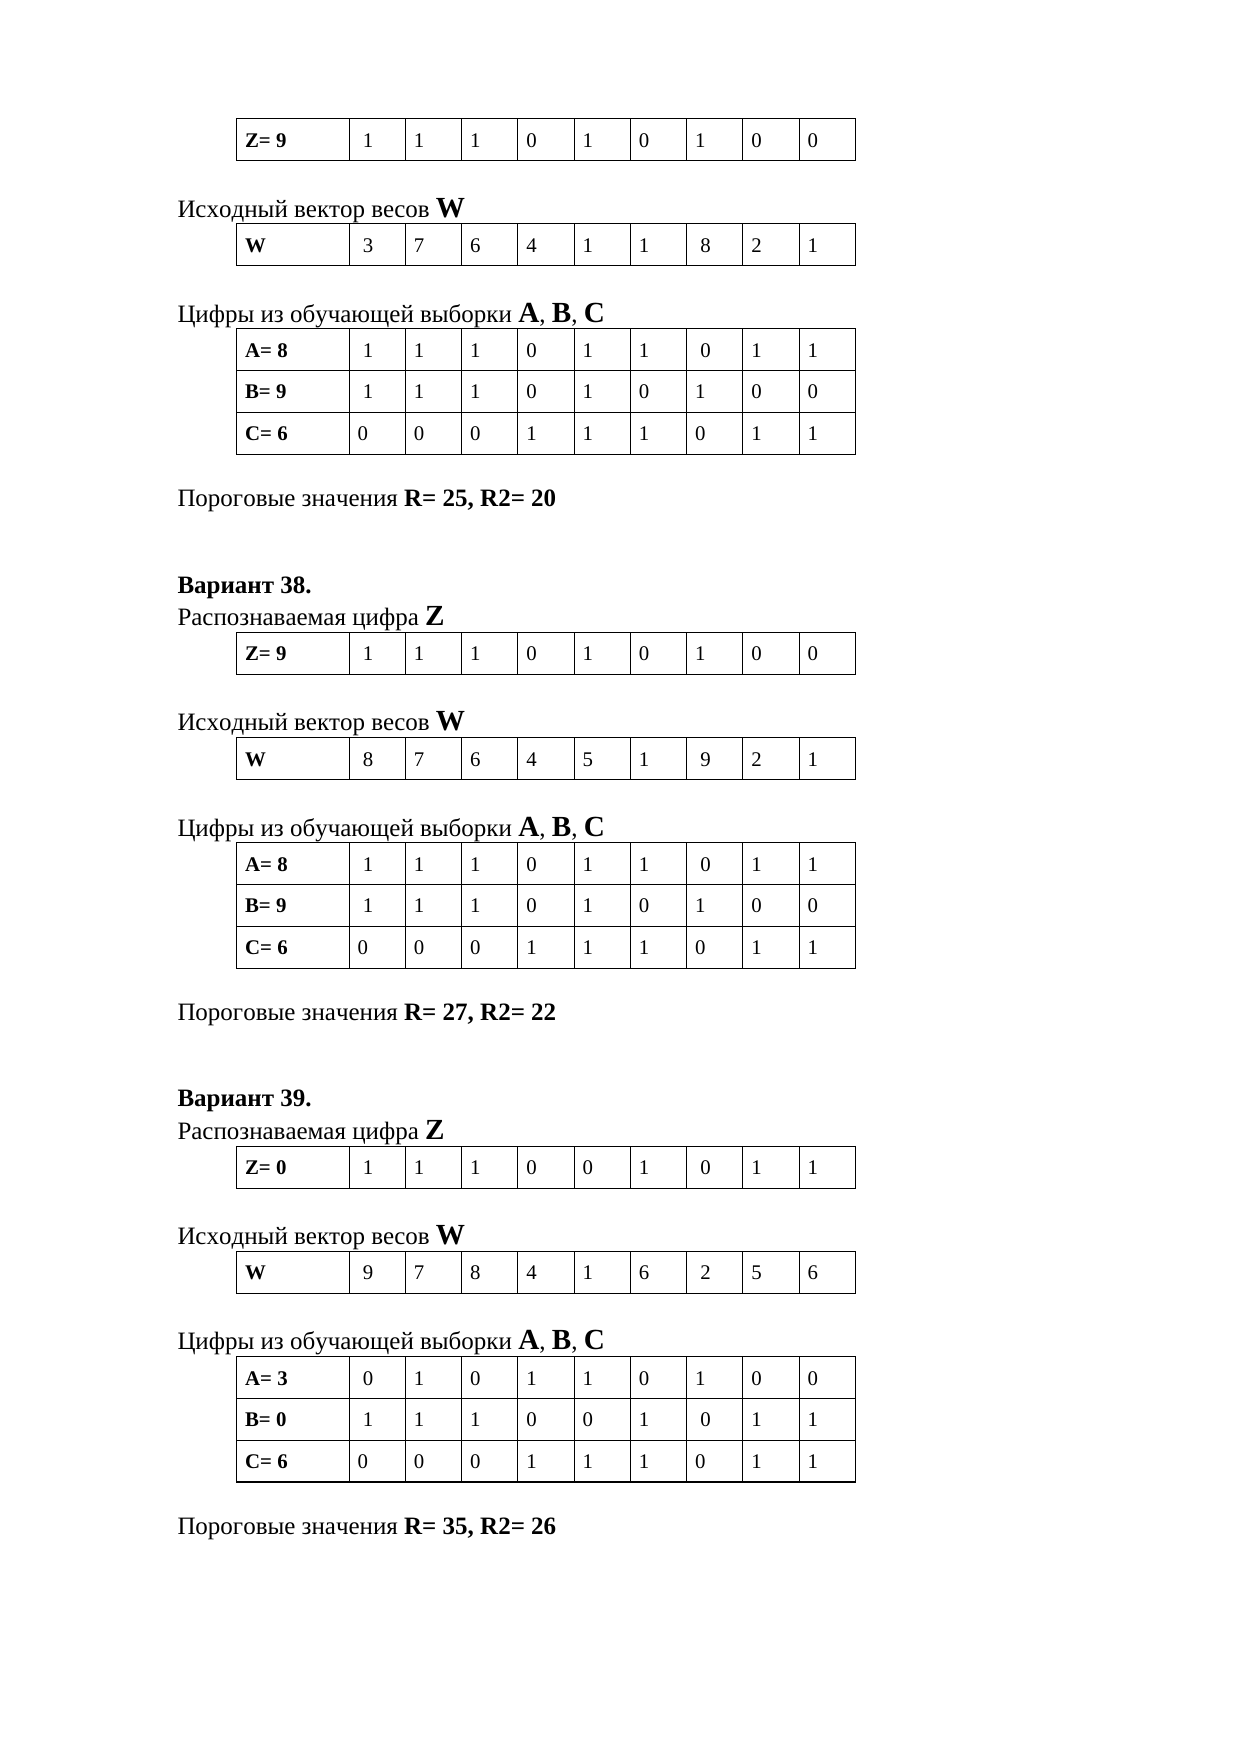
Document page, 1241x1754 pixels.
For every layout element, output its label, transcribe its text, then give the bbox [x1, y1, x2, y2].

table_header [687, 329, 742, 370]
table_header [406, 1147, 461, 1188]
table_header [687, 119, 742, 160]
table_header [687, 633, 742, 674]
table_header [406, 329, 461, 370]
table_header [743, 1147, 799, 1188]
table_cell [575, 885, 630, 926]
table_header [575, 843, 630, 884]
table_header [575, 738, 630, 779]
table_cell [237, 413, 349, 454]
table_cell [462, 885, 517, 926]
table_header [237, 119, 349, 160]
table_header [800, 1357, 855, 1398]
text Цифры из обучающей выборки A, B, C [177, 295, 1152, 328]
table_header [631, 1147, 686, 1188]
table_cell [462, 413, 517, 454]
text Вариант 39. [177, 1083, 1152, 1112]
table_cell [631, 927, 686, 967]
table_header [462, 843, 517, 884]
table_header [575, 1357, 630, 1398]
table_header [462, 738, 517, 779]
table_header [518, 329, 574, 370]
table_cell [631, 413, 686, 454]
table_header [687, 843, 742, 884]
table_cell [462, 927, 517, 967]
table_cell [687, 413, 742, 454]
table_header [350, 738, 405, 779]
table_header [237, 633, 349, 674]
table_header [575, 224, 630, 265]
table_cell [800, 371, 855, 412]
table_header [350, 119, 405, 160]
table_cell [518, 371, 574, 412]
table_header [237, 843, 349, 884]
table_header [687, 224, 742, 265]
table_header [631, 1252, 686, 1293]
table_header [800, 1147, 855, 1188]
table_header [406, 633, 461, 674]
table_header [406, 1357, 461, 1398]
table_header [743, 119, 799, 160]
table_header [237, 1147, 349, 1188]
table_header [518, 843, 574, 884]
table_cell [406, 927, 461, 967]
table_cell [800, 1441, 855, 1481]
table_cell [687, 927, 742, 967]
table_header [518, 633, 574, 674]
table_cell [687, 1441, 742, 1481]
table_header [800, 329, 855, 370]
text Пороговые значения R= 35, R2= 26 [177, 1511, 1152, 1540]
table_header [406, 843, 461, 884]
text Вариант 38. [177, 570, 1152, 598]
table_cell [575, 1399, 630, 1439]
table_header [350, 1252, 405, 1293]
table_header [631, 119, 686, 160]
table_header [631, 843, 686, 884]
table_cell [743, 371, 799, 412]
text Цифры из обучающей выборки A, B, C [177, 809, 1152, 842]
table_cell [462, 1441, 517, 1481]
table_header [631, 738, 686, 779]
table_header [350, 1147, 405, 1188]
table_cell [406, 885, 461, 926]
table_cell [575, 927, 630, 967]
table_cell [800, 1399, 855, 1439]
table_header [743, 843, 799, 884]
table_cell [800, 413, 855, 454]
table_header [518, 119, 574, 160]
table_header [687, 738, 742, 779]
text Исходный вектор весов W [177, 190, 1152, 223]
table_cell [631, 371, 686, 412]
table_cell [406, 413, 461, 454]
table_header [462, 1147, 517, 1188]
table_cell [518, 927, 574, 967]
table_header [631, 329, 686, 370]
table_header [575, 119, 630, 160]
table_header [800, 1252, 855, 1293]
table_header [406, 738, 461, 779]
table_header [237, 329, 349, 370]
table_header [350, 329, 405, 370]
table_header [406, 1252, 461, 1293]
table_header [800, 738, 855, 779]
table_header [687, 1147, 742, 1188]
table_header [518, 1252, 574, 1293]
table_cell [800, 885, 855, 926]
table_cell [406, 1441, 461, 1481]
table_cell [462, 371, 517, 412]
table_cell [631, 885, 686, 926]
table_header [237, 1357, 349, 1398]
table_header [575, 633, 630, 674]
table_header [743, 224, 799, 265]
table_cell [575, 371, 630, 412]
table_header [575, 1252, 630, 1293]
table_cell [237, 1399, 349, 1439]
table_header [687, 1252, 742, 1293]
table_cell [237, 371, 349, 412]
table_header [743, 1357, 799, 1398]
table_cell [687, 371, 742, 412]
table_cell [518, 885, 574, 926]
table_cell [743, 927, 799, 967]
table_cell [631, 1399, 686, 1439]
text Цифры из обучающей выборки A, B, C [177, 1322, 1152, 1356]
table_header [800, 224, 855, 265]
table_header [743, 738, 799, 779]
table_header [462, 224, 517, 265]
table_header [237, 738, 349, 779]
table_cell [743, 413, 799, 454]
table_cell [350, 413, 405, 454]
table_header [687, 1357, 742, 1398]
text Распознаваемая цифра Z [177, 1112, 1152, 1146]
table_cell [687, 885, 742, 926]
text Исходный вектор весов W [177, 703, 1152, 737]
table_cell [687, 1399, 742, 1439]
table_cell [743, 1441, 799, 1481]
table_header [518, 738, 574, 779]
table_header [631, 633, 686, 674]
text Пороговые значения R= 27, R2= 22 [177, 997, 1152, 1026]
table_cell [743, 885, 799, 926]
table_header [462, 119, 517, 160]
text Пороговые значения R= 25, R2= 20 [177, 483, 1152, 512]
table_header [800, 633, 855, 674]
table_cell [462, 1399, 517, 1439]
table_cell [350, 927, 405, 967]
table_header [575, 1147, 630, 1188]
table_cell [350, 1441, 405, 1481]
text Исходный вектор весов W [177, 1217, 1152, 1251]
text Распознаваемая цифра Z [177, 598, 1152, 632]
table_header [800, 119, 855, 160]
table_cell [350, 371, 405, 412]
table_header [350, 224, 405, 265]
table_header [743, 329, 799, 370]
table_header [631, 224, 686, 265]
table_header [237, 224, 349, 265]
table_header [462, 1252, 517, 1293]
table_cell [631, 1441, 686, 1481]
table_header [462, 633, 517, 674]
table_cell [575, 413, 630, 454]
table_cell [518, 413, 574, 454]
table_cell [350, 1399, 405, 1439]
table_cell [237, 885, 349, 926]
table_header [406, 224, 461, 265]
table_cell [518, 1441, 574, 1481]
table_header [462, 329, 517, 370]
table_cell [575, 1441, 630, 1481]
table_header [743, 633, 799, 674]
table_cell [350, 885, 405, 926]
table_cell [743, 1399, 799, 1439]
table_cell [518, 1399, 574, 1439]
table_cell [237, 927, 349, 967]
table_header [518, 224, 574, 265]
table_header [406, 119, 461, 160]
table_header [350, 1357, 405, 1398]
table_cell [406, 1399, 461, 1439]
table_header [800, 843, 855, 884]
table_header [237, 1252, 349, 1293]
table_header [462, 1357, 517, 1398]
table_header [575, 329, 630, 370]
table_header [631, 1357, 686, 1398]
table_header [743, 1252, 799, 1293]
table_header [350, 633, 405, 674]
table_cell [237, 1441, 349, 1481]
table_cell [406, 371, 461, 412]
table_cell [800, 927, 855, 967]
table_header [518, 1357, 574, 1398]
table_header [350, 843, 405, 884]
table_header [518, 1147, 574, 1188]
